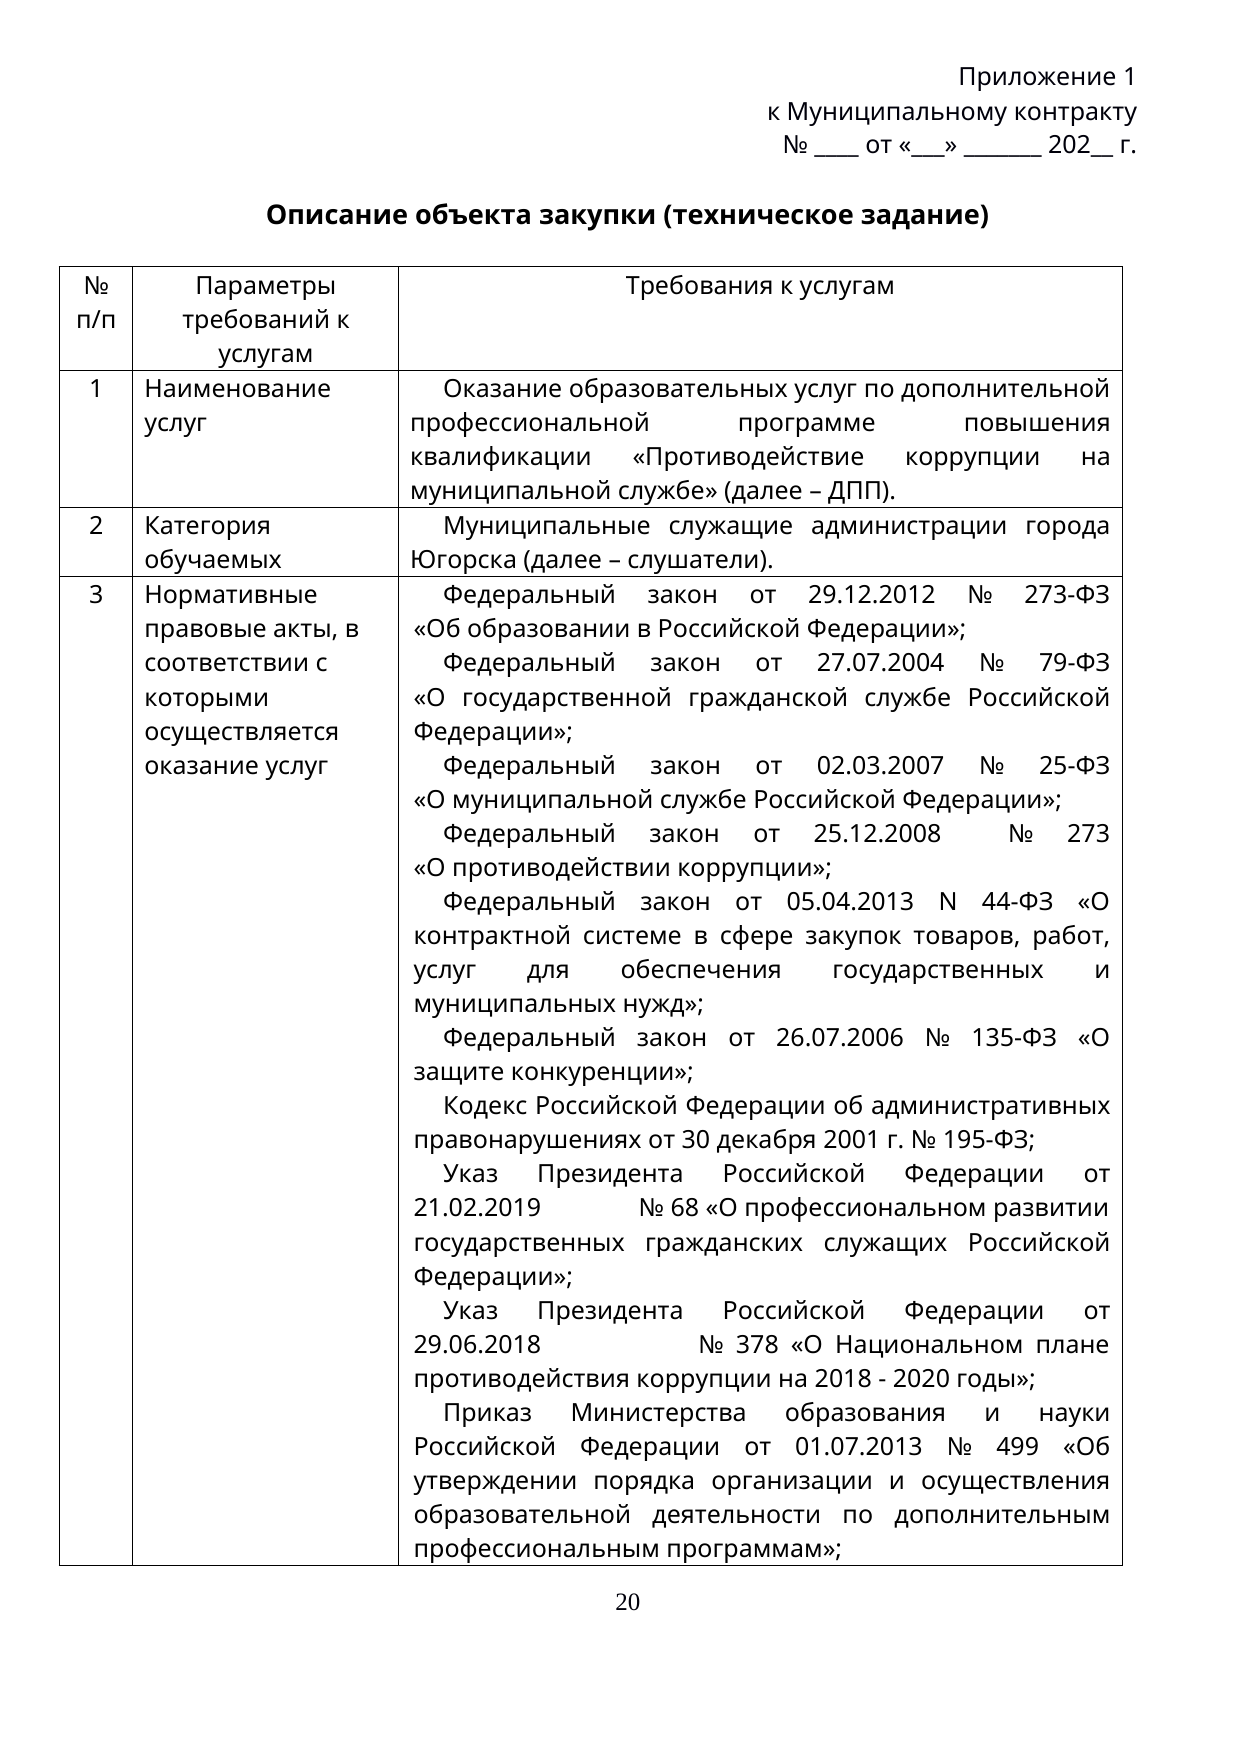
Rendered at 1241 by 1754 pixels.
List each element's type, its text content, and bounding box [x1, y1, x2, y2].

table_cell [399, 577, 1122, 1565]
table_cell Муниципальные служащие администрации города Югорска (далее – слушатели). [399, 508, 1122, 576]
table_header Требования к услугам [399, 267, 1122, 369]
text к Муниципальному контракту [118, 93, 1137, 127]
table_cell Категория обучаемых [133, 508, 398, 576]
table_cell Оказание образовательных услуг по дополнительной профессиональной программе повышения квалификации «Противодействие коррупции на муниципальной службе» (далее – ДПП). [399, 371, 1122, 507]
table_cell Наименование услуг [133, 371, 398, 507]
table_cell 2 [60, 508, 132, 576]
table_cell 3 [60, 577, 132, 1565]
text Приложение 1 [118, 59, 1137, 93]
text Описание объекта закупки (техническое задание) [118, 195, 1137, 232]
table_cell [133, 577, 398, 1565]
table_header Параметры требований к услугам [133, 267, 398, 369]
text № ____ от «___» _______ 202__ г. [118, 127, 1137, 161]
table_cell 1 [60, 371, 132, 507]
table_header № п/п [60, 267, 132, 369]
